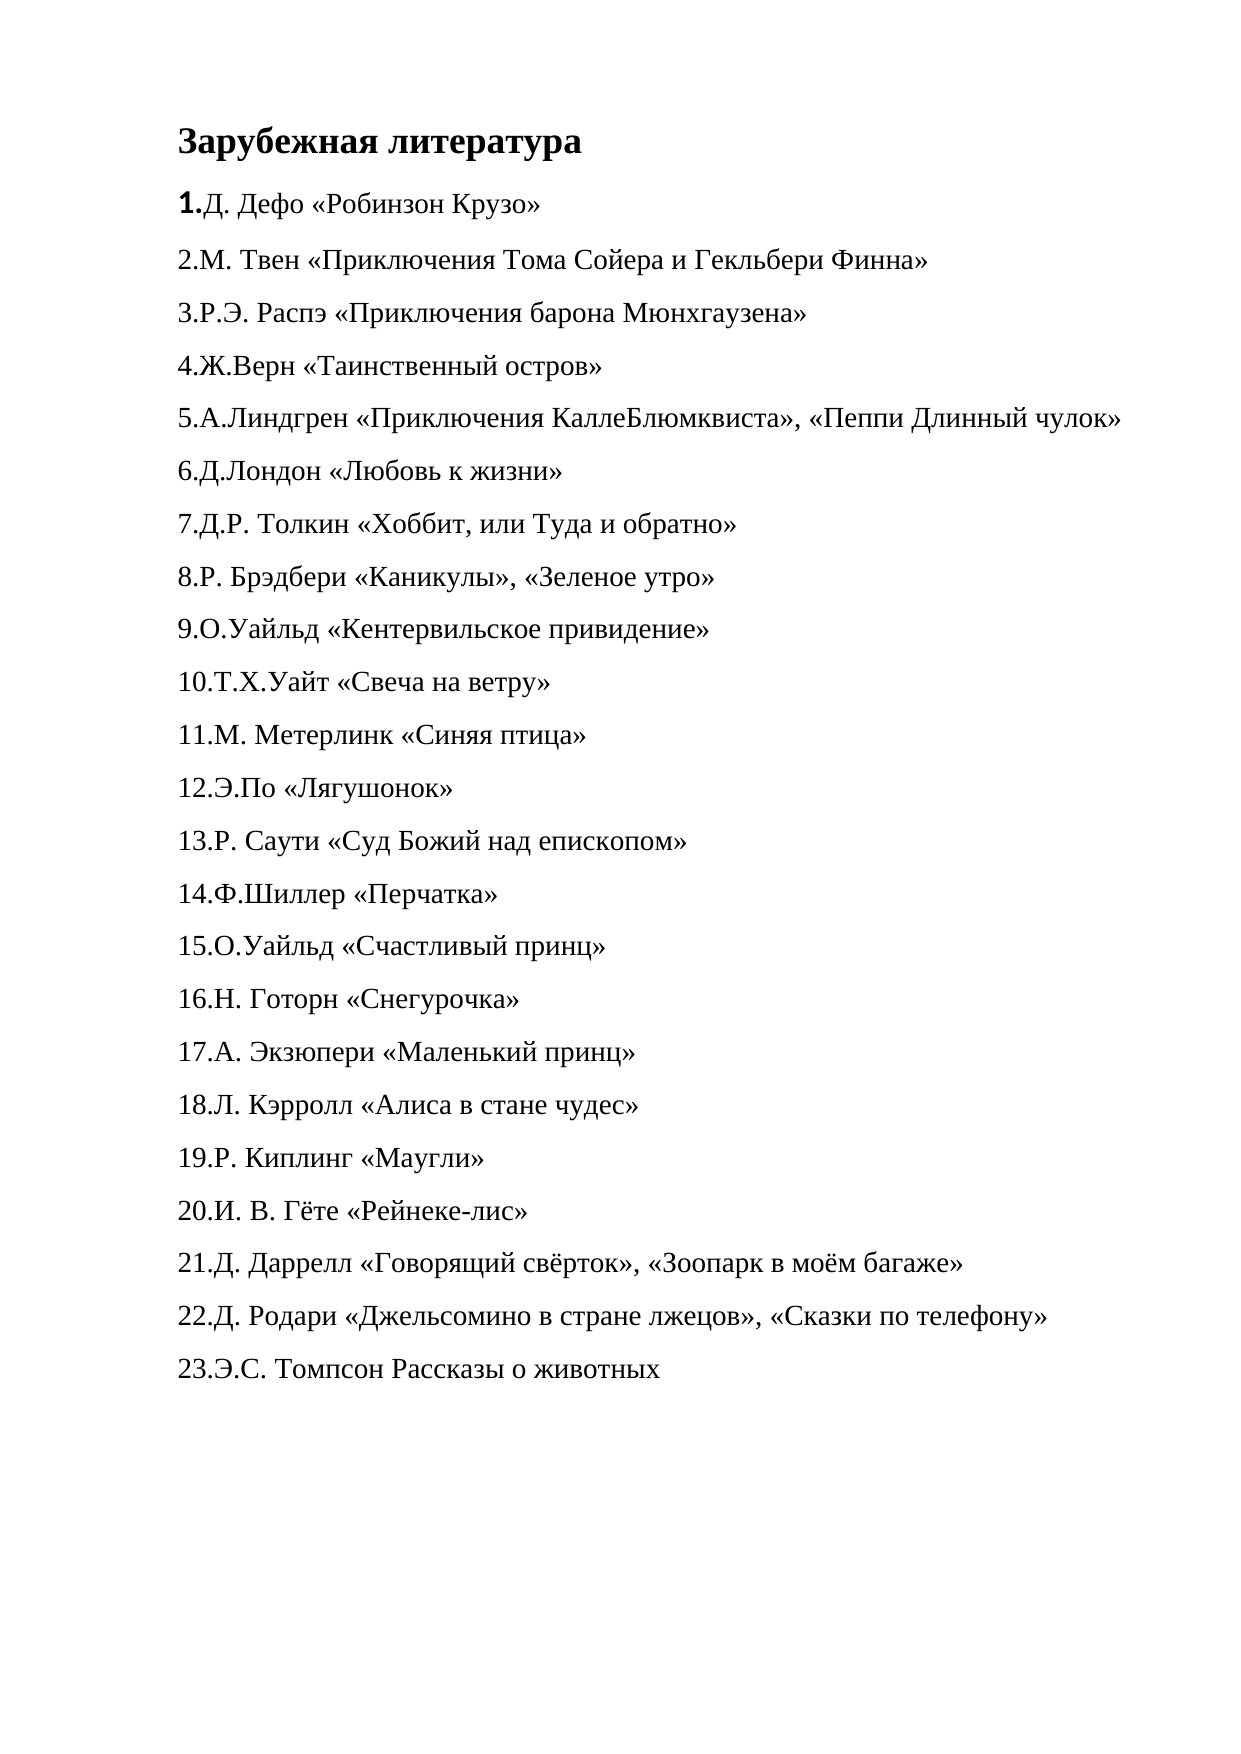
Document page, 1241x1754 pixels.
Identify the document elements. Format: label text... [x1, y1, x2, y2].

text 7.Д.Р. Толкин «Хоббит, или Туда и обратно» [177, 506, 1152, 539]
text 2.М. Твен «Приключения Тома Сойера и Гекльбери Финна» [177, 242, 1152, 276]
text 10.Т.Х.Уайт «Свеча на ветру» [177, 664, 1152, 698]
text 20.И. В. Гёте «Рейнеке-лис» [177, 1193, 1152, 1226]
text 3.Р.Э. Распэ «Приключения барона Мюнхгаузена» [177, 295, 1152, 328]
text 8.Р. Брэдбери «Каникулы», «Зеленое утро» [177, 559, 1152, 592]
text 21.Д. Даррелл «Говорящий свёрток», «Зоопарк в моём багаже» [177, 1245, 1152, 1279]
text 15.О.Уайльд «Счастливый принц» [177, 928, 1152, 962]
text 12.Э.По «Лягушонок» [177, 770, 1152, 804]
text 1.Д. Дефо «Робинзон Крузо» [177, 181, 1152, 222]
text 11.М. Метерлинк «Синяя птица» [177, 717, 1152, 751]
text 4.Ж.Верн «Таинственный остров» [177, 348, 1152, 381]
text 17.А. Экзюпери «Маленький принц» [177, 1034, 1152, 1068]
text 14.Ф.Шиллер «Перчатка» [177, 876, 1152, 909]
text 22.Д. Родари «Джельсомино в стране лжецов», «Сказки по телефону» [177, 1298, 1152, 1332]
text 9.О.Уайльд «Кентервильское привидение» [177, 612, 1152, 645]
text 5.А.Линдгрен «Приключения КаллеБлюмквиста», «Пеппи Длинный чулок» [177, 400, 1152, 434]
text 16.Н. Готорн «Снегурочка» [177, 981, 1152, 1015]
text 13.Р. Саути «Суд Божий над епископом» [177, 823, 1152, 856]
text 23.Э.С. Томпсон Рассказы о животных [177, 1351, 1152, 1384]
text 6.Д.Лондон «Любовь к жизни» [177, 453, 1152, 487]
text 18.Л. Кэрролл «Алиса в стане чудес» [177, 1087, 1152, 1121]
text 19.Р. Киплинг «Маугли» [177, 1140, 1152, 1173]
text Зарубежная литература [177, 118, 1152, 161]
